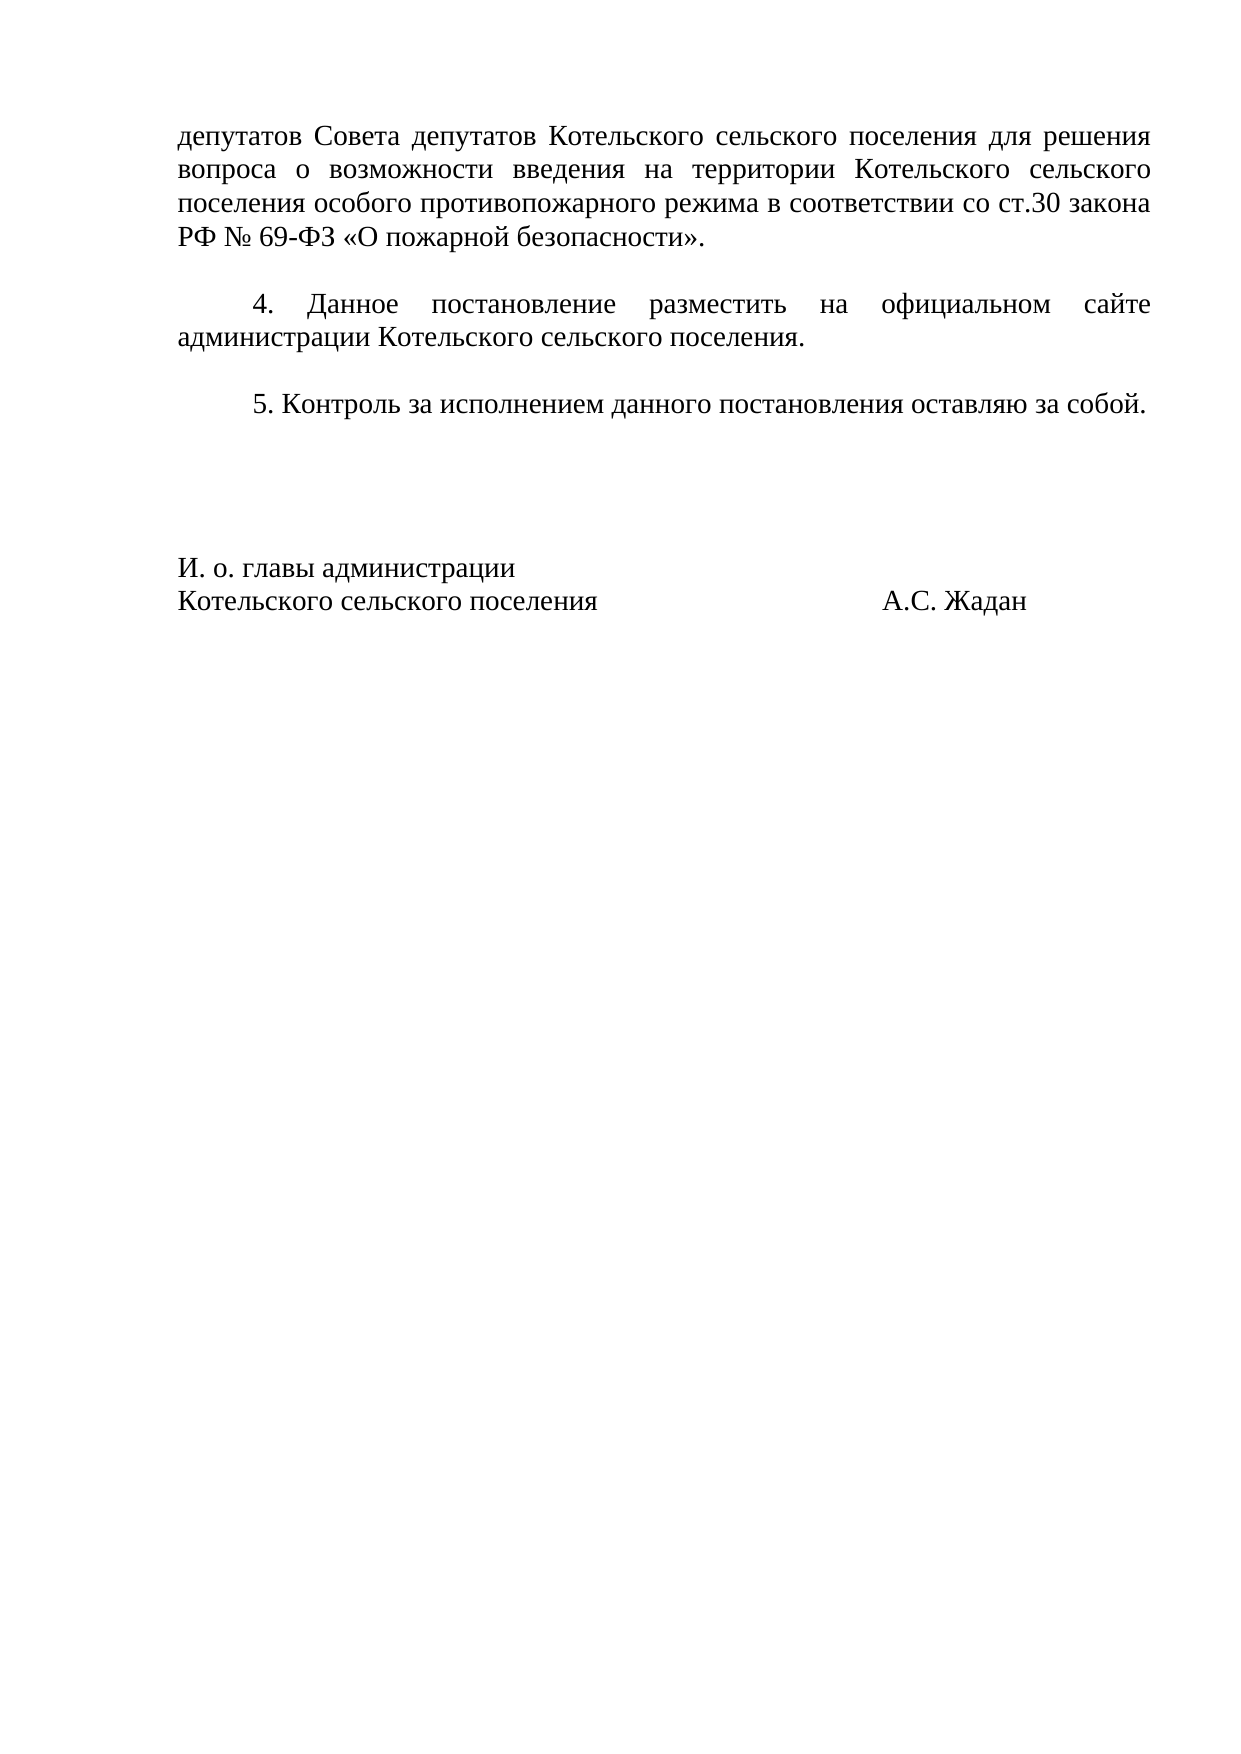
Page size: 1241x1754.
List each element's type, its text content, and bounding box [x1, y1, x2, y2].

text 5. Контроль за исполнением данного постановления оставляю за собой. [177, 386, 1152, 420]
text И. о. главы администрации [177, 550, 1152, 583]
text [177, 118, 1152, 252]
text 4. Данное постановление разместить на официальном сайте администрации Котельского сельского поселения. [177, 286, 1152, 353]
text Котельского сельского поселения А.С. Жадан [177, 583, 1152, 617]
